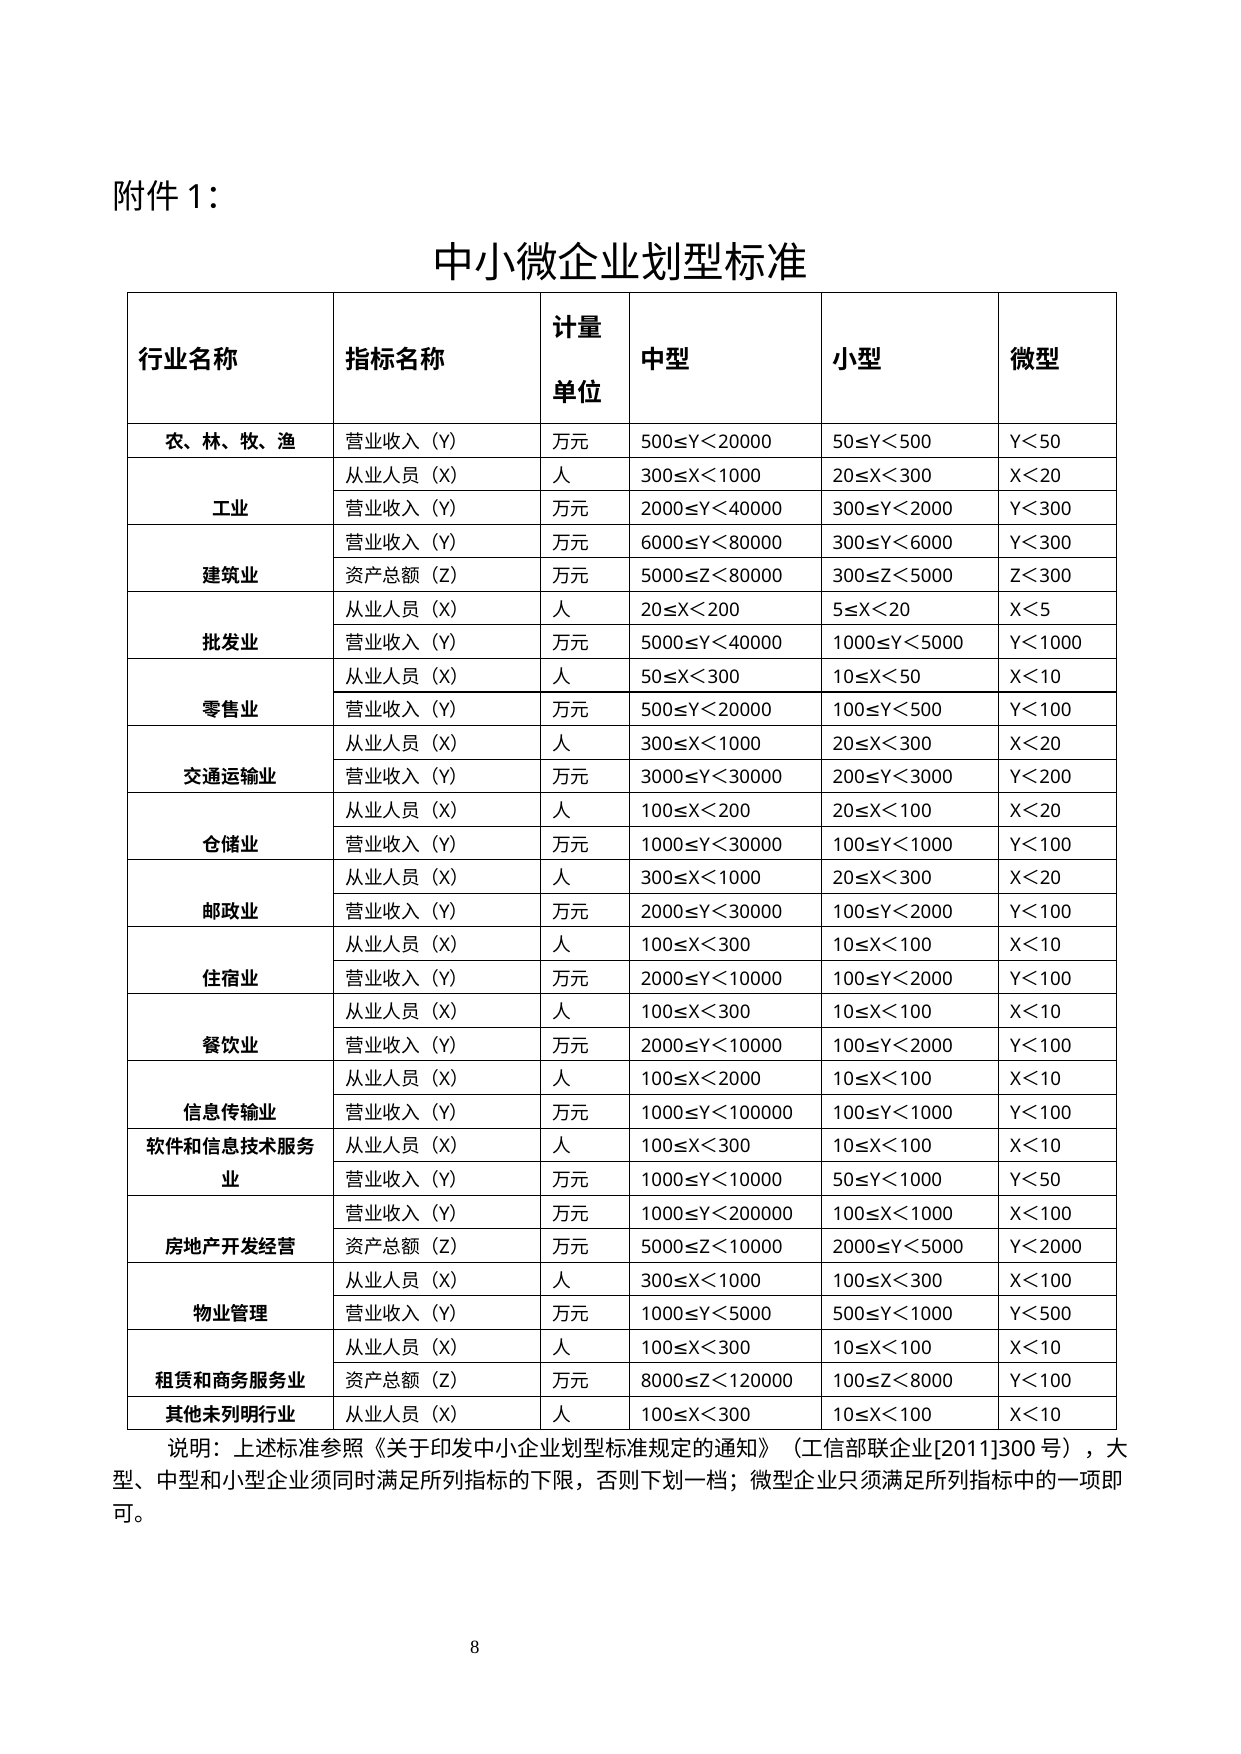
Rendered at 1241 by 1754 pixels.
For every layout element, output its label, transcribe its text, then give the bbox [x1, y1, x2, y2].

table_cell 人 [541, 1397, 629, 1429]
table_cell 万元 [541, 1363, 629, 1396]
table_cell 人 [541, 1263, 629, 1295]
table_cell 从业人员（X） [334, 659, 540, 691]
table_cell 8000≤Z＜120000 [630, 1363, 821, 1396]
table_cell 从业人员（X） [334, 793, 540, 826]
table_cell X＜10 [999, 994, 1116, 1027]
table_cell 万元 [541, 1028, 629, 1060]
table_cell 100≤Y＜1000 [822, 1095, 998, 1127]
table_cell Y＜300 [999, 491, 1116, 524]
table_cell 房地产开发经营 [128, 1196, 333, 1262]
table_cell 100≤Y＜2000 [822, 894, 998, 926]
table_cell 农、林、牧、渔 [128, 424, 333, 457]
table_cell 租赁和商务服务业 [128, 1330, 333, 1396]
table_cell 万元 [541, 760, 629, 792]
table_cell 100≤X＜200 [630, 793, 821, 826]
table_cell 100≤X＜300 [630, 1330, 821, 1362]
table_cell 仓储业 [128, 793, 333, 859]
table_cell 10≤X＜100 [822, 1129, 998, 1161]
table_cell 万元 [541, 424, 629, 457]
table_cell 100≤Y＜2000 [822, 1028, 998, 1060]
table_cell X＜20 [999, 860, 1116, 893]
table_cell 物业管理 [128, 1263, 333, 1329]
table_cell 300≤Z＜5000 [822, 558, 998, 591]
table_cell 万元 [541, 491, 629, 524]
table_cell 人 [541, 1129, 629, 1161]
table_header 中型 [630, 293, 821, 423]
table_cell X＜10 [999, 1061, 1116, 1094]
table_cell 100≤Z＜8000 [822, 1363, 998, 1396]
table_cell 100≤X＜1000 [822, 1196, 998, 1228]
table_cell 500≤Y＜1000 [822, 1296, 998, 1329]
table_cell 从业人员（X） [334, 994, 540, 1027]
table_cell X＜10 [999, 1397, 1116, 1429]
table_cell 20≤X＜300 [822, 860, 998, 893]
table_cell X＜10 [999, 927, 1116, 960]
table_cell Y＜100 [999, 827, 1116, 859]
table_cell X＜10 [999, 1129, 1116, 1161]
table_cell 3000≤Y＜30000 [630, 760, 821, 792]
table_cell 人 [541, 860, 629, 893]
table_cell 万元 [541, 1196, 629, 1228]
table_cell X＜100 [999, 1263, 1116, 1295]
table_cell 营业收入（Y） [334, 625, 540, 658]
table_cell Y＜1000 [999, 625, 1116, 658]
table_cell 万元 [541, 961, 629, 993]
table_cell 营业收入（Y） [334, 693, 540, 725]
table_cell 300≤X＜1000 [630, 860, 821, 893]
table_cell 从业人员（X） [334, 860, 540, 893]
table_cell Y＜500 [999, 1296, 1116, 1329]
table_cell Z＜300 [999, 558, 1116, 591]
table_cell 人 [541, 458, 629, 490]
table_cell 100≤Y＜2000 [822, 961, 998, 993]
table_cell X＜20 [999, 726, 1116, 758]
table_cell 300≤X＜1000 [630, 1263, 821, 1295]
table_cell X＜10 [999, 1330, 1116, 1362]
table_cell 营业收入（Y） [334, 1162, 540, 1194]
table_cell 从业人员（X） [334, 1263, 540, 1295]
table_cell 资产总额（Z） [334, 558, 540, 591]
table_cell 餐饮业 [128, 994, 333, 1060]
table_cell 万元 [541, 525, 629, 557]
table_cell 10≤X＜100 [822, 1397, 998, 1429]
table_cell 住宿业 [128, 927, 333, 993]
table_cell 2000≤Y＜5000 [822, 1229, 998, 1262]
table_cell X＜100 [999, 1196, 1116, 1228]
table_cell 从业人员（X） [334, 458, 540, 490]
table_cell 20≤X＜300 [822, 726, 998, 758]
table_cell 300≤Y＜6000 [822, 525, 998, 557]
table_cell 100≤X＜300 [630, 927, 821, 960]
table_cell 营业收入（Y） [334, 424, 540, 457]
table_cell 人 [541, 1061, 629, 1094]
table_cell 100≤X＜300 [630, 1397, 821, 1429]
table_cell Y＜50 [999, 1162, 1116, 1194]
text 中小微企业划型标准 [112, 227, 1128, 292]
table_cell 从业人员（X） [334, 1330, 540, 1362]
table_cell 人 [541, 1330, 629, 1362]
table_cell 邮政业 [128, 860, 333, 926]
table_cell 营业收入（Y） [334, 961, 540, 993]
table_cell 人 [541, 726, 629, 758]
table_cell 人 [541, 592, 629, 624]
table_cell Y＜100 [999, 961, 1116, 993]
table_cell 营业收入（Y） [334, 525, 540, 557]
table_cell 200≤Y＜3000 [822, 760, 998, 792]
table_cell Y＜100 [999, 693, 1116, 725]
table_cell 从业人员（X） [334, 927, 540, 960]
table_cell 万元 [541, 894, 629, 926]
table_cell 1000≤Y＜30000 [630, 827, 821, 859]
table_cell 营业收入（Y） [334, 894, 540, 926]
table_cell 批发业 [128, 592, 333, 658]
table_cell 营业收入（Y） [334, 1028, 540, 1060]
table_cell 6000≤Y＜80000 [630, 525, 821, 557]
table_cell 2000≤Y＜40000 [630, 491, 821, 524]
table_cell 从业人员（X） [334, 1129, 540, 1161]
table_cell 5≤X＜20 [822, 592, 998, 624]
table_cell 万元 [541, 1229, 629, 1262]
table_cell 营业收入（Y） [334, 1095, 540, 1127]
table_cell 10≤X＜100 [822, 994, 998, 1027]
table_cell 100≤Y＜1000 [822, 827, 998, 859]
table_cell 营业收入（Y） [334, 1296, 540, 1329]
table_cell 万元 [541, 625, 629, 658]
table_cell 1000≤Y＜5000 [822, 625, 998, 658]
table_cell 50≤Y＜1000 [822, 1162, 998, 1194]
table_cell 营业收入（Y） [334, 827, 540, 859]
table_cell 万元 [541, 693, 629, 725]
table_cell 营业收入（Y） [334, 491, 540, 524]
table_cell 交通运输业 [128, 726, 333, 792]
table_cell 100≤X＜300 [822, 1263, 998, 1295]
table_cell 从业人员（X） [334, 1061, 540, 1094]
table_cell 50≤X＜300 [630, 659, 821, 691]
table_cell 营业收入（Y） [334, 760, 540, 792]
table_cell 万元 [541, 827, 629, 859]
table_cell 20≤X＜300 [822, 458, 998, 490]
table_cell 资产总额（Z） [334, 1363, 540, 1396]
table_cell X＜20 [999, 458, 1116, 490]
table_cell Y＜100 [999, 894, 1116, 926]
table_cell 建筑业 [128, 525, 333, 591]
table_header 微型 [999, 293, 1116, 423]
table_cell 2000≤Y＜30000 [630, 894, 821, 926]
table_cell 10≤X＜50 [822, 659, 998, 691]
table_cell 2000≤Y＜10000 [630, 1028, 821, 1060]
table_cell 万元 [541, 558, 629, 591]
table_cell 50≤Y＜500 [822, 424, 998, 457]
table_cell 500≤Y＜20000 [630, 693, 821, 725]
table_cell 人 [541, 659, 629, 691]
table_cell 100≤X＜300 [630, 1129, 821, 1161]
table_cell 从业人员（X） [334, 726, 540, 758]
table_cell 1000≤Y＜10000 [630, 1162, 821, 1194]
table_header 指标名称 [334, 293, 540, 423]
table_cell 5000≤Z＜80000 [630, 558, 821, 591]
table_cell 软件和信息技术服务业 [128, 1129, 333, 1194]
table_cell 2000≤Y＜10000 [630, 961, 821, 993]
text 说明：上述标准参照《关于印发中小企业划型标准规定的通知》（工信部联企业[2011]300号），大型、中型和小型企业须同时满足所列指标的下限，否则下划一档；微型企业只须满足所列指标中的一项即可。 [112, 1430, 1128, 1528]
table_cell 100≤X＜300 [630, 994, 821, 1027]
table_cell X＜10 [999, 659, 1116, 691]
table_cell 营业收入（Y） [334, 1196, 540, 1228]
table_cell 100≤X＜2000 [630, 1061, 821, 1094]
table_cell 万元 [541, 1162, 629, 1194]
table_cell Y＜2000 [999, 1229, 1116, 1262]
table_header 计量单位 [541, 293, 629, 423]
table_cell 人 [541, 927, 629, 960]
table_cell Y＜100 [999, 1095, 1116, 1127]
table_cell 10≤X＜100 [822, 1061, 998, 1094]
table_cell 300≤Y＜2000 [822, 491, 998, 524]
table_cell Y＜200 [999, 760, 1116, 792]
table_cell 从业人员（X） [334, 1397, 540, 1429]
table_header 小型 [822, 293, 998, 423]
table_cell 1000≤Y＜100000 [630, 1095, 821, 1127]
table_cell 从业人员（X） [334, 592, 540, 624]
table_cell 500≤Y＜20000 [630, 424, 821, 457]
table_cell 资产总额（Z） [334, 1229, 540, 1262]
table_cell 10≤X＜100 [822, 927, 998, 960]
table_cell 100≤Y＜500 [822, 693, 998, 725]
table_cell 20≤X＜100 [822, 793, 998, 826]
text 附件1： [112, 162, 1128, 227]
table_cell 零售业 [128, 659, 333, 725]
table_cell 工业 [128, 458, 333, 524]
table_cell Y＜50 [999, 424, 1116, 457]
table_cell 20≤X＜200 [630, 592, 821, 624]
table_cell 万元 [541, 1095, 629, 1127]
table_cell 10≤X＜100 [822, 1330, 998, 1362]
table_cell 1000≤Y＜200000 [630, 1196, 821, 1228]
table_cell Y＜100 [999, 1028, 1116, 1060]
table_cell Y＜100 [999, 1363, 1116, 1396]
table_cell 信息传输业 [128, 1061, 333, 1127]
table_cell X＜5 [999, 592, 1116, 624]
table_cell 300≤X＜1000 [630, 726, 821, 758]
table_cell 其他未列明行业 [128, 1397, 333, 1429]
table_cell 5000≤Y＜40000 [630, 625, 821, 658]
table_header 行业名称 [128, 293, 333, 423]
table_cell X＜20 [999, 793, 1116, 826]
table_cell 5000≤Z＜10000 [630, 1229, 821, 1262]
table_cell 万元 [541, 1296, 629, 1329]
table_cell Y＜300 [999, 525, 1116, 557]
table_cell 人 [541, 793, 629, 826]
table_cell 人 [541, 994, 629, 1027]
table_cell 1000≤Y＜5000 [630, 1296, 821, 1329]
table_cell 300≤X＜1000 [630, 458, 821, 490]
